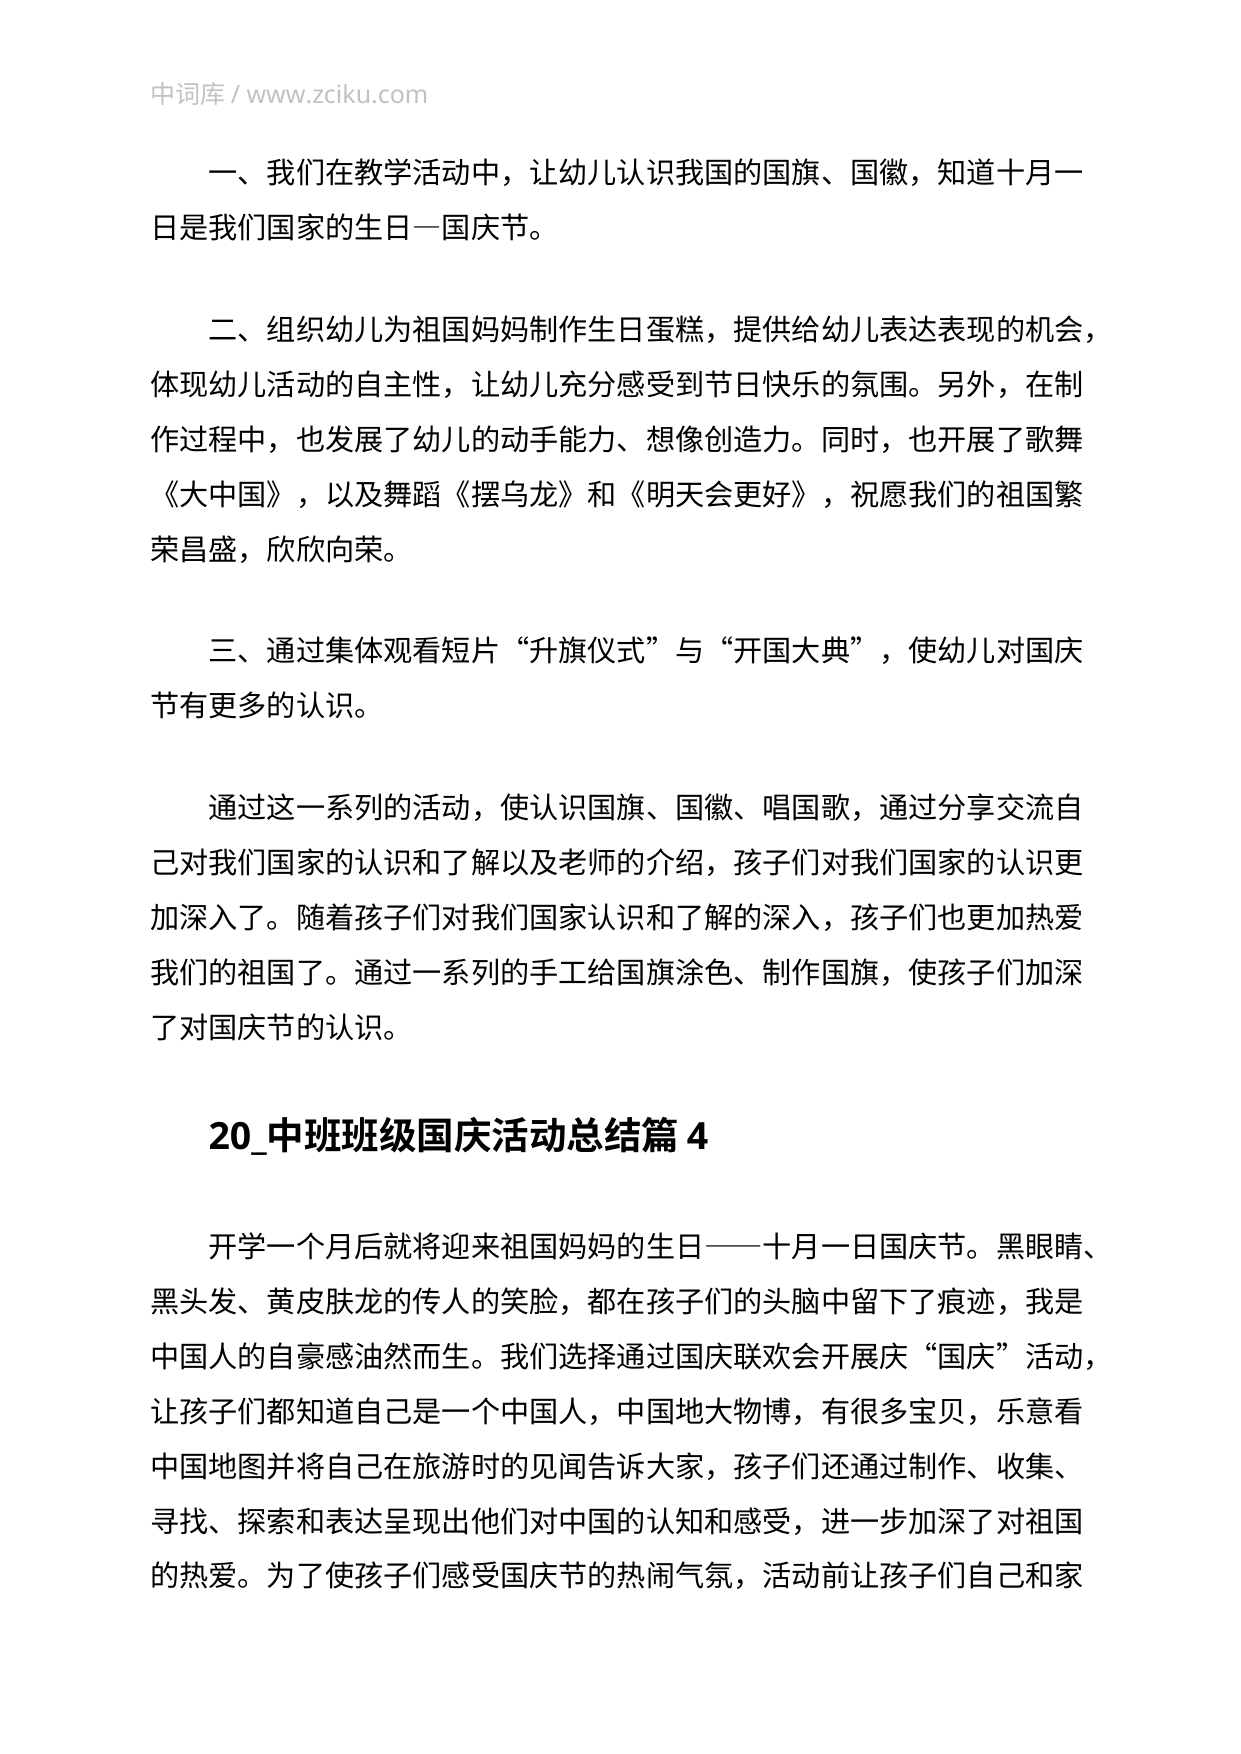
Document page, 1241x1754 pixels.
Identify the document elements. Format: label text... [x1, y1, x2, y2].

text 20_中班班级国庆活动总结篇4 [150, 1106, 1090, 1161]
text 一、我们在教学活动中，让幼儿认识我国的国旗、国徽，知道十月一日是我们国家的生日—国庆节。 [150, 150, 1090, 247]
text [150, 1224, 1090, 1595]
text 三、通过集体观看短片“升旗仪式”与“开国大典”，使幼儿对国庆节有更多的认识。 [150, 628, 1090, 725]
text 二、组织幼儿为祖国妈妈制作生日蛋糕，提供给幼儿表达表现的机会，体现幼儿活动的自主性，让幼儿充分感受到节日快乐的氛围。另外，在制作过程中，也发展了幼儿的动手能力、想像创造力。同时，也开展了歌舞《大中国》，以及舞蹈《摆乌龙》和《明天会更好》，祝愿我们的祖国繁荣昌盛，欣欣向荣。 [150, 307, 1090, 568]
text 通过这一系列的活动，使认识国旗、国徽、唱国歌，通过分享交流自己对我们国家的认识和了解以及老师的介绍，孩子们对我们国家的认识更加深入了。随着孩子们对我们国家认识和了解的深入，孩子们也更加热爱我们的祖国了。通过一系列的手工给国旗涂色、制作国旗，使孩子们加深了对国庆节的认识。 [150, 785, 1090, 1047]
